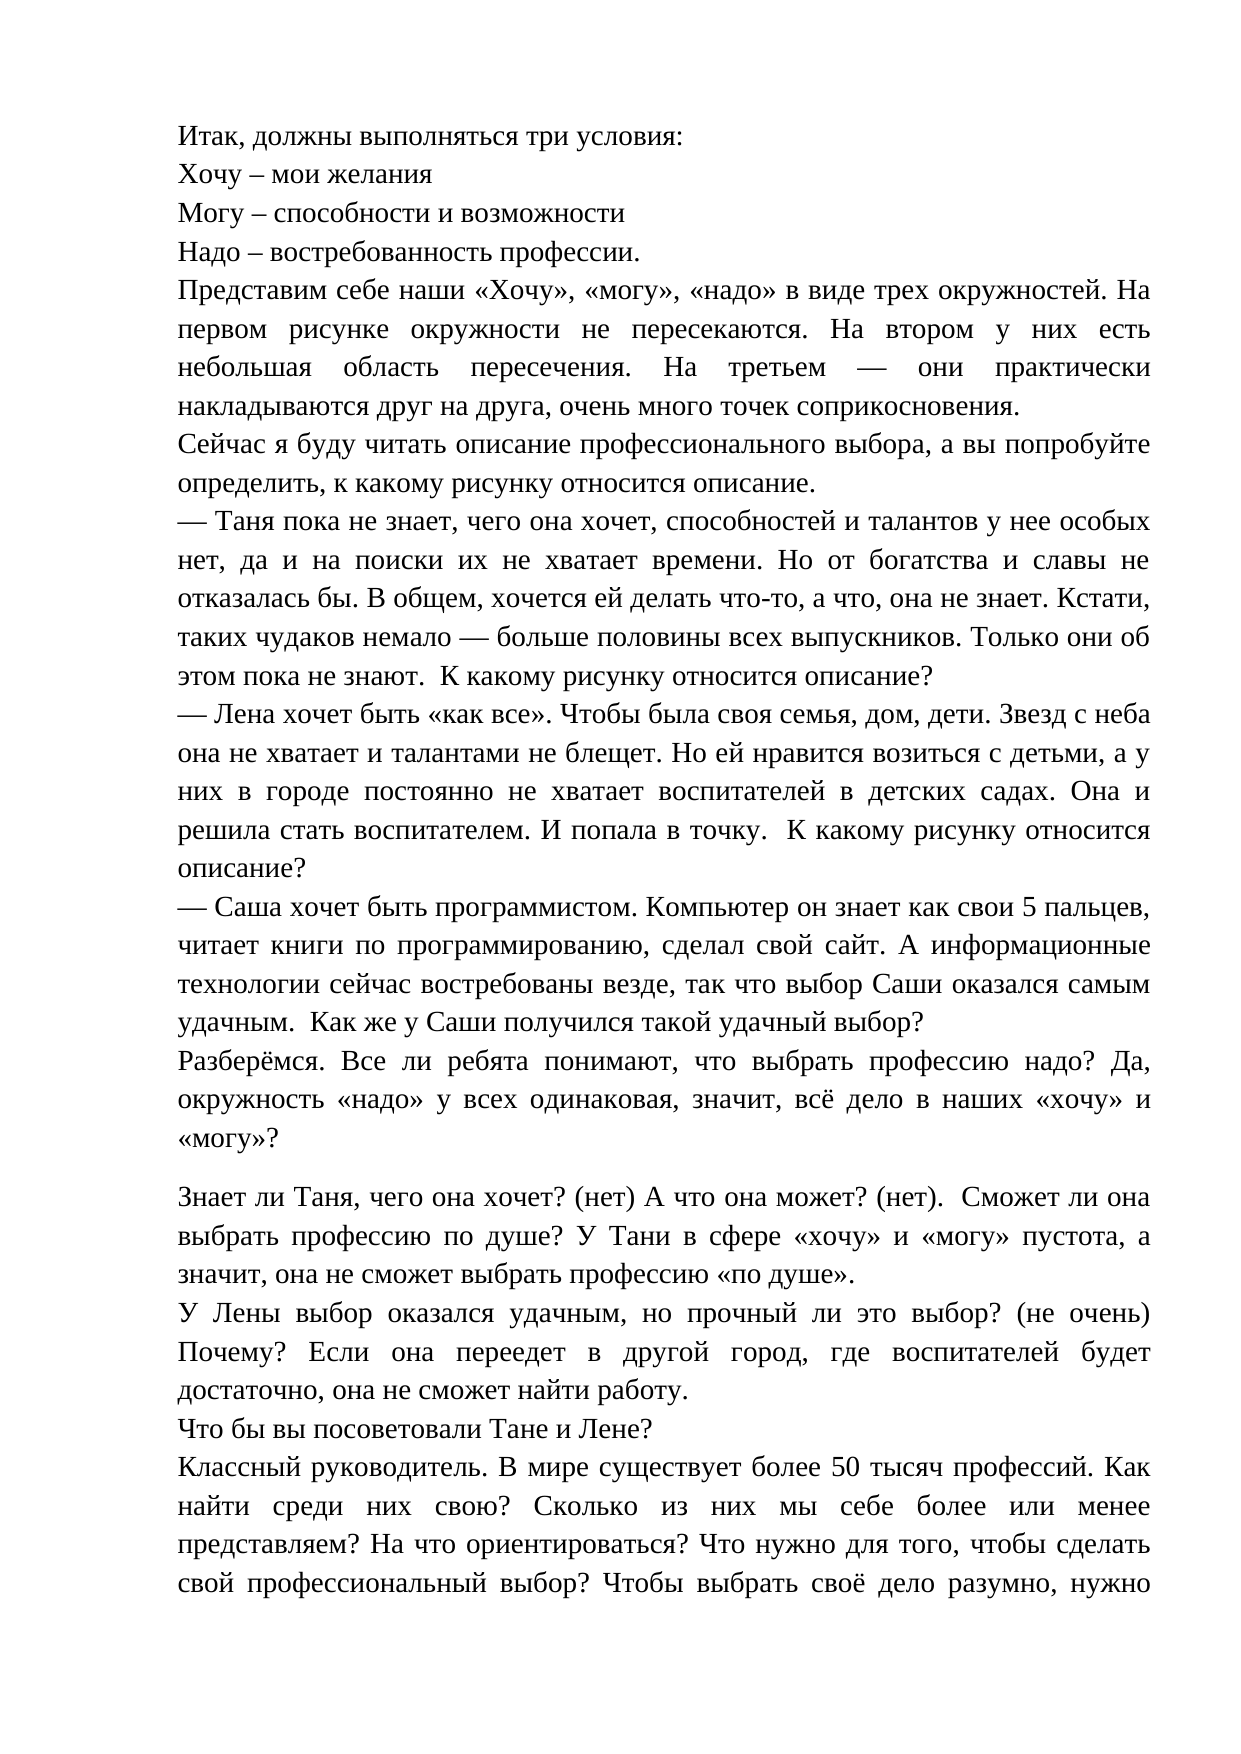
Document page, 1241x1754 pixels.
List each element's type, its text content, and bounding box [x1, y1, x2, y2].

text Знает ли Таня, чего она хочет? (нет) А что она может? (нет). Сможет ли она выбрать профессию по душе? У Тани в сфере «хочу» и «могу» пустота, а значит, она не сможет выбрать профессию «по душе». [177, 1179, 1152, 1290]
text Сейчас я буду читать описание профессионального выбора, а вы попробуйте определить, к какому рисунку относится описание. [177, 426, 1152, 498]
text У Лены выбор оказался удачным, но прочный ли это выбор? (не очень) Почему? Если она переедет в другой город, где воспитателей будет достаточно, она не сможет найти работу. [177, 1295, 1152, 1406]
text Разберёмся. Все ли ребята понимают, что выбрать профессию надо? Да, окружность «надо» у всех одинаковая, значит, всё дело в наших «хочу» и «могу»? [177, 1043, 1152, 1154]
text Надо – востребованность профессии. [177, 234, 1152, 267]
text — Таня пока не знает, чего она хочет, способностей и талантов у нее особых нет, да и на поиски их не хватает времени. Но от богатства и славы не отказалась бы. В общем, хочется ей делать что-то, а что, она не знает. Кстати, таких чудаков немало — больше половины всех выпускников. Только они об этом пока не знают. К какому рисунку относится описание? [177, 503, 1152, 691]
text Что бы вы посоветовали Тане и Лене? [177, 1411, 1152, 1444]
text Могу – способности и возможности [177, 195, 1152, 229]
text Представим себе наши «Хочу», «могу», «надо» в виде трех окружностей. На первом рисунке окружности не пересекаются. На втором у них есть небольшая область пересечения. На третьем — они практически накладываются друг на друга, очень много точек соприкосновения. [177, 272, 1152, 421]
text Итак, должны выполняться три условия: [177, 118, 1152, 152]
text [177, 1449, 1152, 1598]
text — Саша хочет быть программистом. Компьютер он знает как свои 5 пальцев, читает книги по программированию, сделал свой сайт. А информационные технологии сейчас востребованы везде, так что выбор Саши оказался самым удачным. Как же у Саши получился такой удачный выбор? [177, 889, 1152, 1038]
text — Лена хочет быть «как все». Чтобы была своя семья, дом, дети. Звезд с неба она не хватает и талантами не блещет. Но ей нравится возиться с детьми, а у них в городе постоянно не хватает воспитателей в детских садах. Она и решила стать воспитателем. И попала в точку. К какому рисунку относится описание? [177, 696, 1152, 884]
text Хочу – мои желания [177, 157, 1152, 190]
